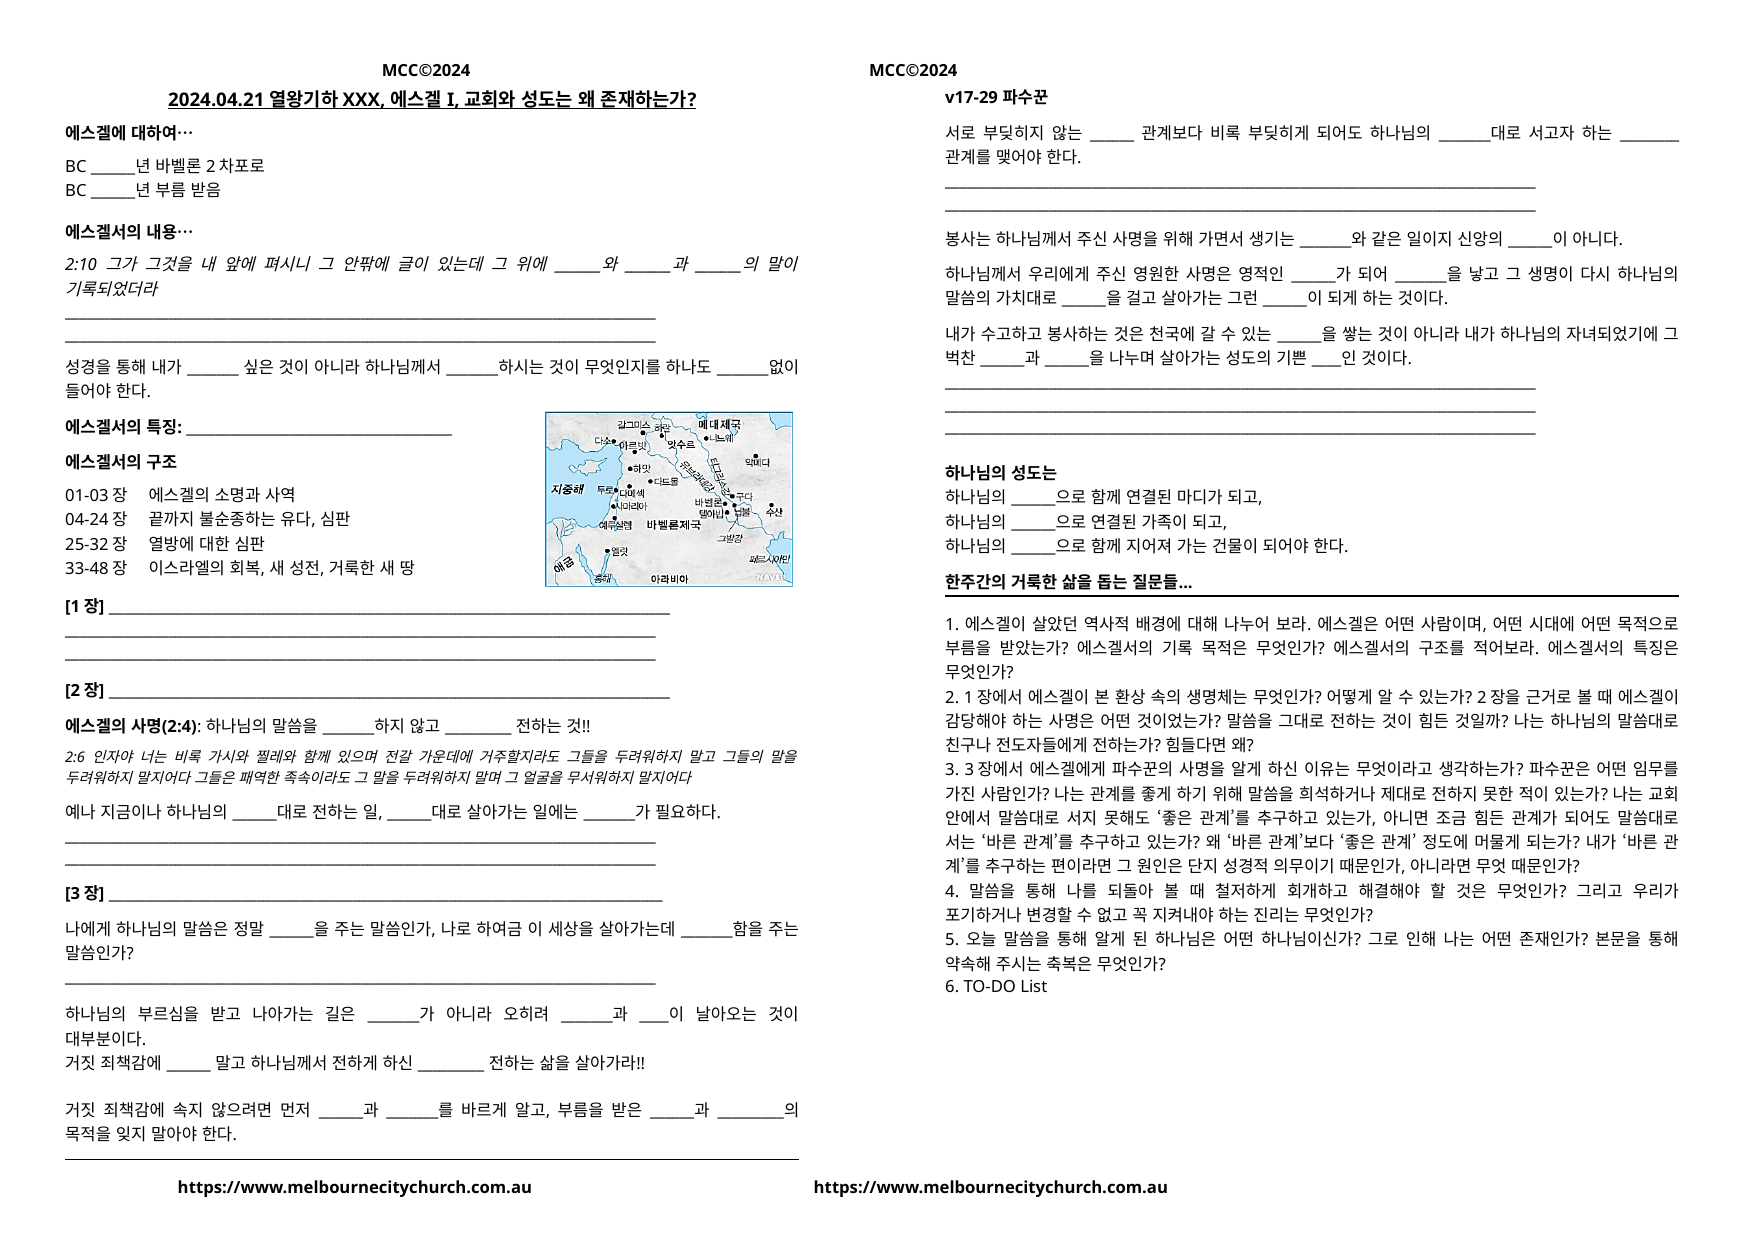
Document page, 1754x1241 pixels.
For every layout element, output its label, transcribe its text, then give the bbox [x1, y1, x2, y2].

text 내가 수고하고 봉사하는 것은 천국에 갈 수 있는 ______을 쌓는 것이 아니라 내가 하나님의 자녀되었기에 그 벅찬 ______과 ______을 나누며 살아가는 성도의 기쁜 ____인 것이다. [945, 321, 1679, 369]
text 04-24장 끝까지 불순종하는 유다, 심판 [65, 506, 545, 531]
text 6. TO-DO List [945, 975, 1679, 998]
text [3장] ___________________________________________________________________________ [65, 880, 799, 904]
text ________________________________________________________________________________ [945, 369, 1679, 392]
text ________________________________________________________________________________ [65, 964, 799, 987]
text 33-48장 이스라엘의 회복, 새 성전, 거룩한 새 땅 [65, 555, 545, 579]
text 1. 에스겔이 살았던 역사적 배경에 대해 나누어 보라. 에스겔은 어떤 사람이며, 어떤 시대에 어떤 목적으로 부름을 받았는가? 에스겔서의 기록 목적은 무엇인가? 에스겔서의 구조를 적어보라. 에스겔서의 특징은 무엇인가? [945, 611, 1679, 684]
text 나에게 하나님의 말씀은 정말 ______을 주는 말씀인가, 나로 하여금 이 세상을 살아가는데 _______함을 주는 말씀인가? [65, 916, 799, 964]
text 에스겔에 대하여… [65, 120, 799, 144]
text 2:6 인자야 너는 비록 가시와 찔레와 함께 있으며 전갈 가운데에 거주할지라도 그들을 두려워하지 말고 그들의 말을 두려워하지 말지어다 그들은 패역한 족속이라도 그 말을 두려워하지 말며 그 얼굴을 무서워하지 말지어다 [65, 746, 799, 788]
text 에스겔서의 구조 [65, 449, 545, 473]
text 4. 말씀을 통해 나를 되돌아 볼 때 철저하게 회개하고 해결해야 할 것은 무엇인가? 그리고 우리가 포기하거나 변경할 수 없고 꼭 지켜내야 하는 진리는 무엇인가? [945, 878, 1679, 926]
text 예나 지금이나 하나님의 ______대로 전하는 일, ______대로 살아가는 일에는 _______가 필요하다. [65, 799, 799, 823]
text [2장] ____________________________________________________________________________ [65, 677, 799, 701]
text 2024.04.21 열왕기하XXX, 에스겔 I, 교회와 성도는 왜 존재하는가? [65, 84, 799, 112]
text 성경을 통해 내가 _______ 싶은 것이 아니라 하나님께서 _______하시는 것이 무엇인지를 하나도 _______없이 들어야 한다. [65, 354, 799, 402]
text BC ______년 부름 받음 [65, 177, 799, 202]
text 한주간의 거룩한 삶을 돕는 질문들... [945, 569, 1679, 595]
text BC ______년 바벨론 2차포로 [65, 153, 799, 177]
text 봉사는 하나님께서 주신 사명을 위해 가면서 생기는 _______와 같은 일이지 신앙의 ______이 아니다. [945, 226, 1679, 250]
text 25-32장 열방에 대한 심판 [65, 531, 545, 555]
text 하나님께서 우리에게 주신 영원한 사명은 영적인 ______가 되어 _______을 낳고 그 생명이 다시 하나님의 말씀의 가치대로 ______을 걸고 살아가는 그런 ______이 되게 하는 것이다. [945, 261, 1679, 310]
text ________________________________________________________________________________ [65, 640, 799, 663]
text 하나님의 ______으로 함께 지어져 가는 건물이 되어야 한다. [945, 533, 1679, 557]
text ________________________________________________________________________________ [65, 823, 799, 846]
text 2:10 그가 그것을 내 앞에 펴시니 그 안팎에 글이 있는데 그 위에 _______와 _______과 _______의 말이 기록되었더라 [65, 251, 799, 300]
text ________________________________________________________________________________ [945, 415, 1679, 438]
text 에스겔서의 특징: ____________________________________ [65, 414, 545, 438]
text 2. 1장에서 에스겔이 본 환상 속의 생명체는 무엇인가? 어떻게 알 수 있는가? 2장을 근거로 볼 때 에스겔이 감당해야 하는 사명은 어떤 것이었는가? 말씀을 그대로 전하는 것이 힘든 것일까? 나는 하나님의 말씀대로 친구나 전도자들에게 전하는가? 힘들다면 왜? [945, 684, 1679, 756]
text 01-03장 에스겔의 소명과 사역 [65, 482, 545, 506]
text 거짓 죄책감에 속지 않으려면 먼저 ______과 _______를 바르게 알고, 부름을 받은 ______과 _________의 목적을 잊지 말아야 한다. [65, 1097, 799, 1145]
text [1장] ____________________________________________________________________________ [65, 593, 799, 617]
text ________________________________________________________________________________ [65, 322, 799, 345]
text 하나님의 ______으로 함께 연결된 마디가 되고, [945, 484, 1679, 509]
text 하나님의 성도는 [945, 460, 1679, 484]
text 하나님의 ______으로 연결된 가족이 되고, [945, 509, 1679, 533]
text 하나님의 부르심을 받고 나아가는 길은 _______가 아니라 오히려 _______과 ____이 날아오는 것이 대부분이다. [65, 1001, 799, 1050]
text ________________________________________________________________________________ [945, 191, 1679, 214]
text ________________________________________________________________________________ [65, 617, 799, 640]
text 5. 오늘 말씀을 통해 알게 된 하나님은 어떤 하나님이신가? 그로 인해 나는 어떤 존재인가? 본문을 통해 약속해 주시는 축복은 무엇인가? [945, 926, 1679, 975]
text ________________________________________________________________________________ [945, 392, 1679, 415]
text ________________________________________________________________________________ [945, 169, 1679, 191]
text 에스겔서의 내용… [65, 219, 799, 243]
text v17-29 파수꾼 [945, 84, 1679, 109]
text 서로 부딪히지 않는 ______ 관계보다 비록 부딪히게 되어도 하나님의 _______대로 서고자 하는 ________ 관계를 맺어야 한다. [945, 120, 1679, 169]
text ________________________________________________________________________________ [65, 300, 799, 322]
picture [545, 411, 793, 587]
text 3. 3장에서 에스겔에게 파수꾼의 사명을 알게 하신 이유는 무엇이라고 생각하는가? 파수꾼은 어떤 임무를 가진 사람인가? 나는 관계를 좋게 하기 위해 말씀을 희석하거나 제대로 전하지 못한 적이 있는가? 나는 교회 안에서 말씀대로 서지 못해도 ‘좋은 관계’를 추구하고 있는가, 아니면 조금 힘든 관계가 되어도 말씀대로 서는 ‘바른 관계’를 추구하고 있는가? 왜 ‘바른 관계’보다 ‘좋은 관계’ 정도에 머물게 되는가? 내가 ‘바른 관계’를 추구하는 편이라면 그 원인은 단지 성경적 의무이기 때문인가, 아니라면 무엇 때문인가? [945, 756, 1679, 878]
text 에스겔의 사명(2:4): 하나님의 말씀을 _______하지 않고 _________ 전하는 것!! [65, 713, 799, 737]
text 거짓 죄책감에 ______ 말고 하나님께서 전하게 하신 _________ 전하는 삶을 살아가라!! [65, 1050, 799, 1074]
text ________________________________________________________________________________ [65, 846, 799, 869]
